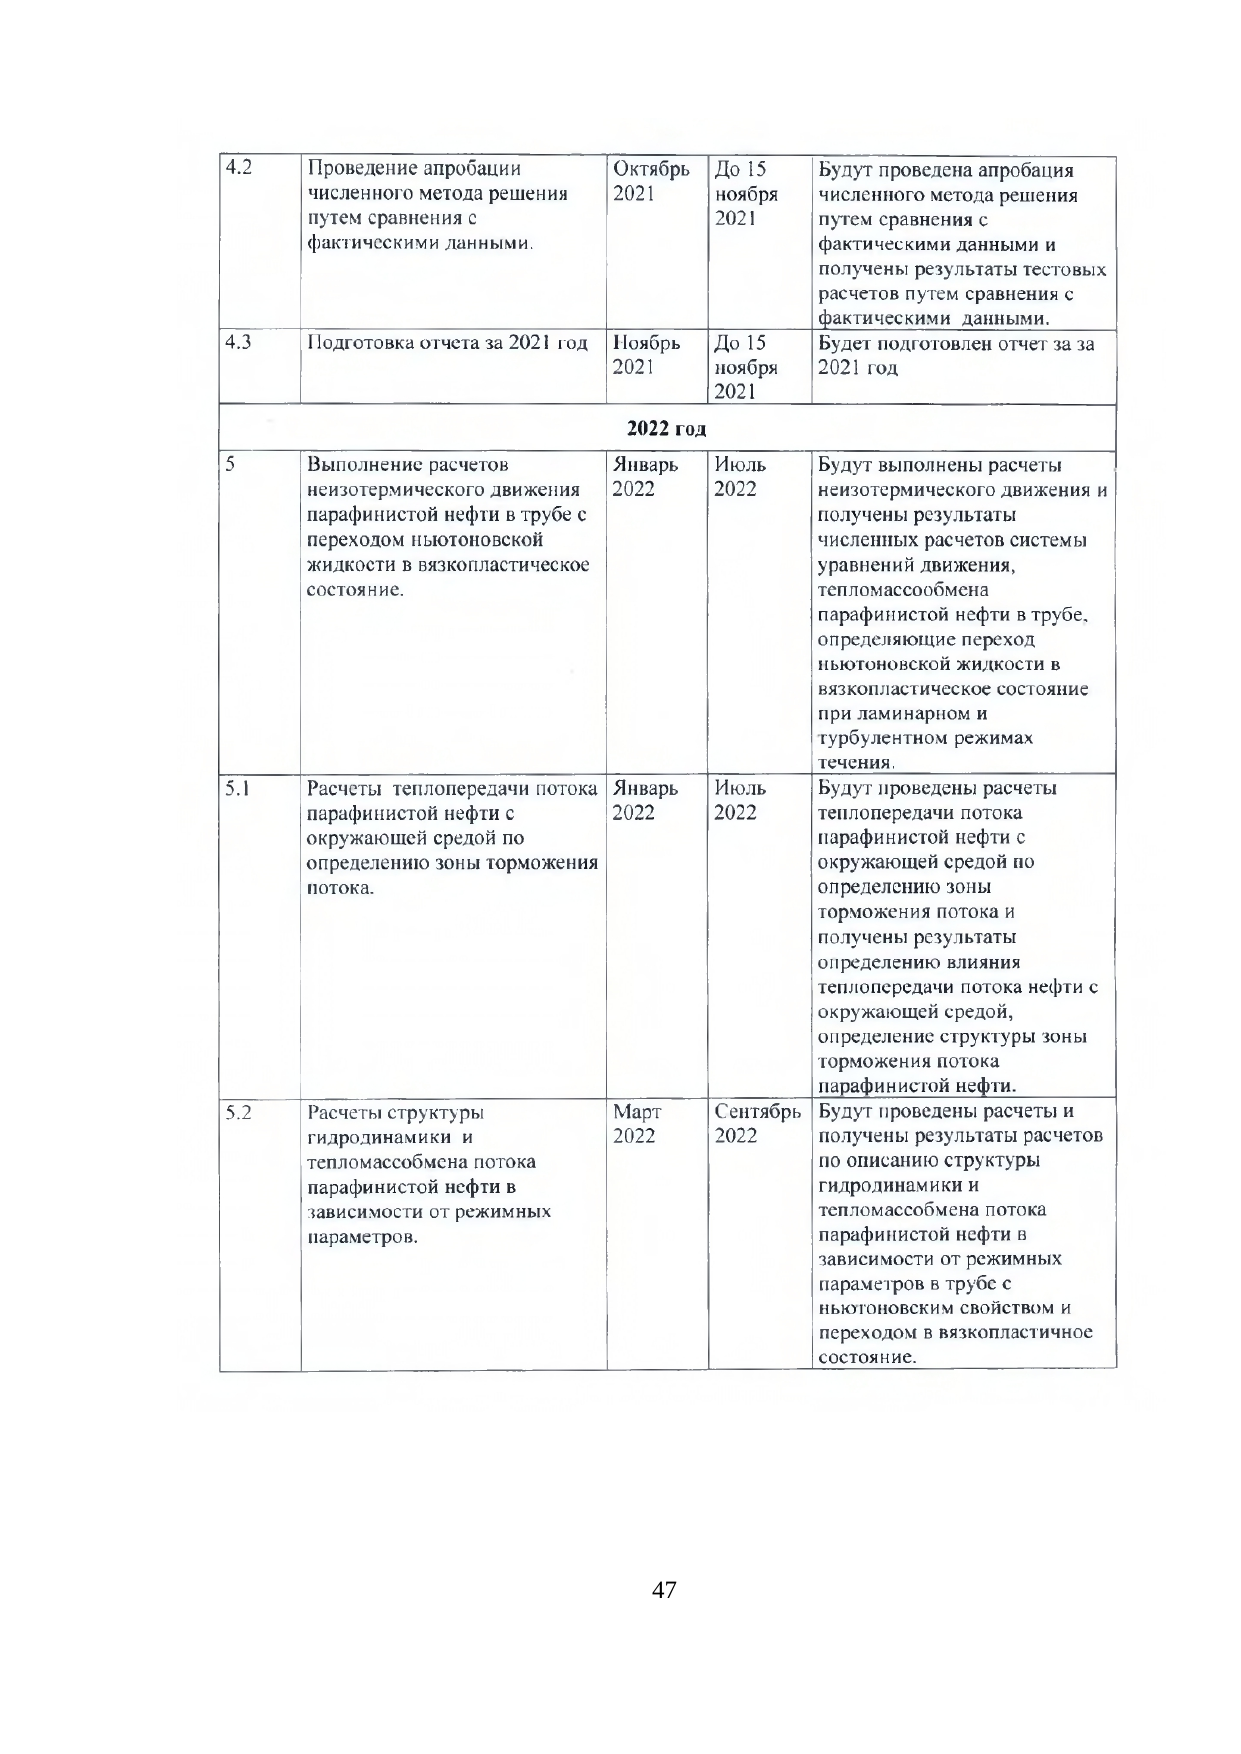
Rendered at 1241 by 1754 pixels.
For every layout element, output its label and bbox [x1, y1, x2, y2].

picture [177, 118, 1167, 1412]
